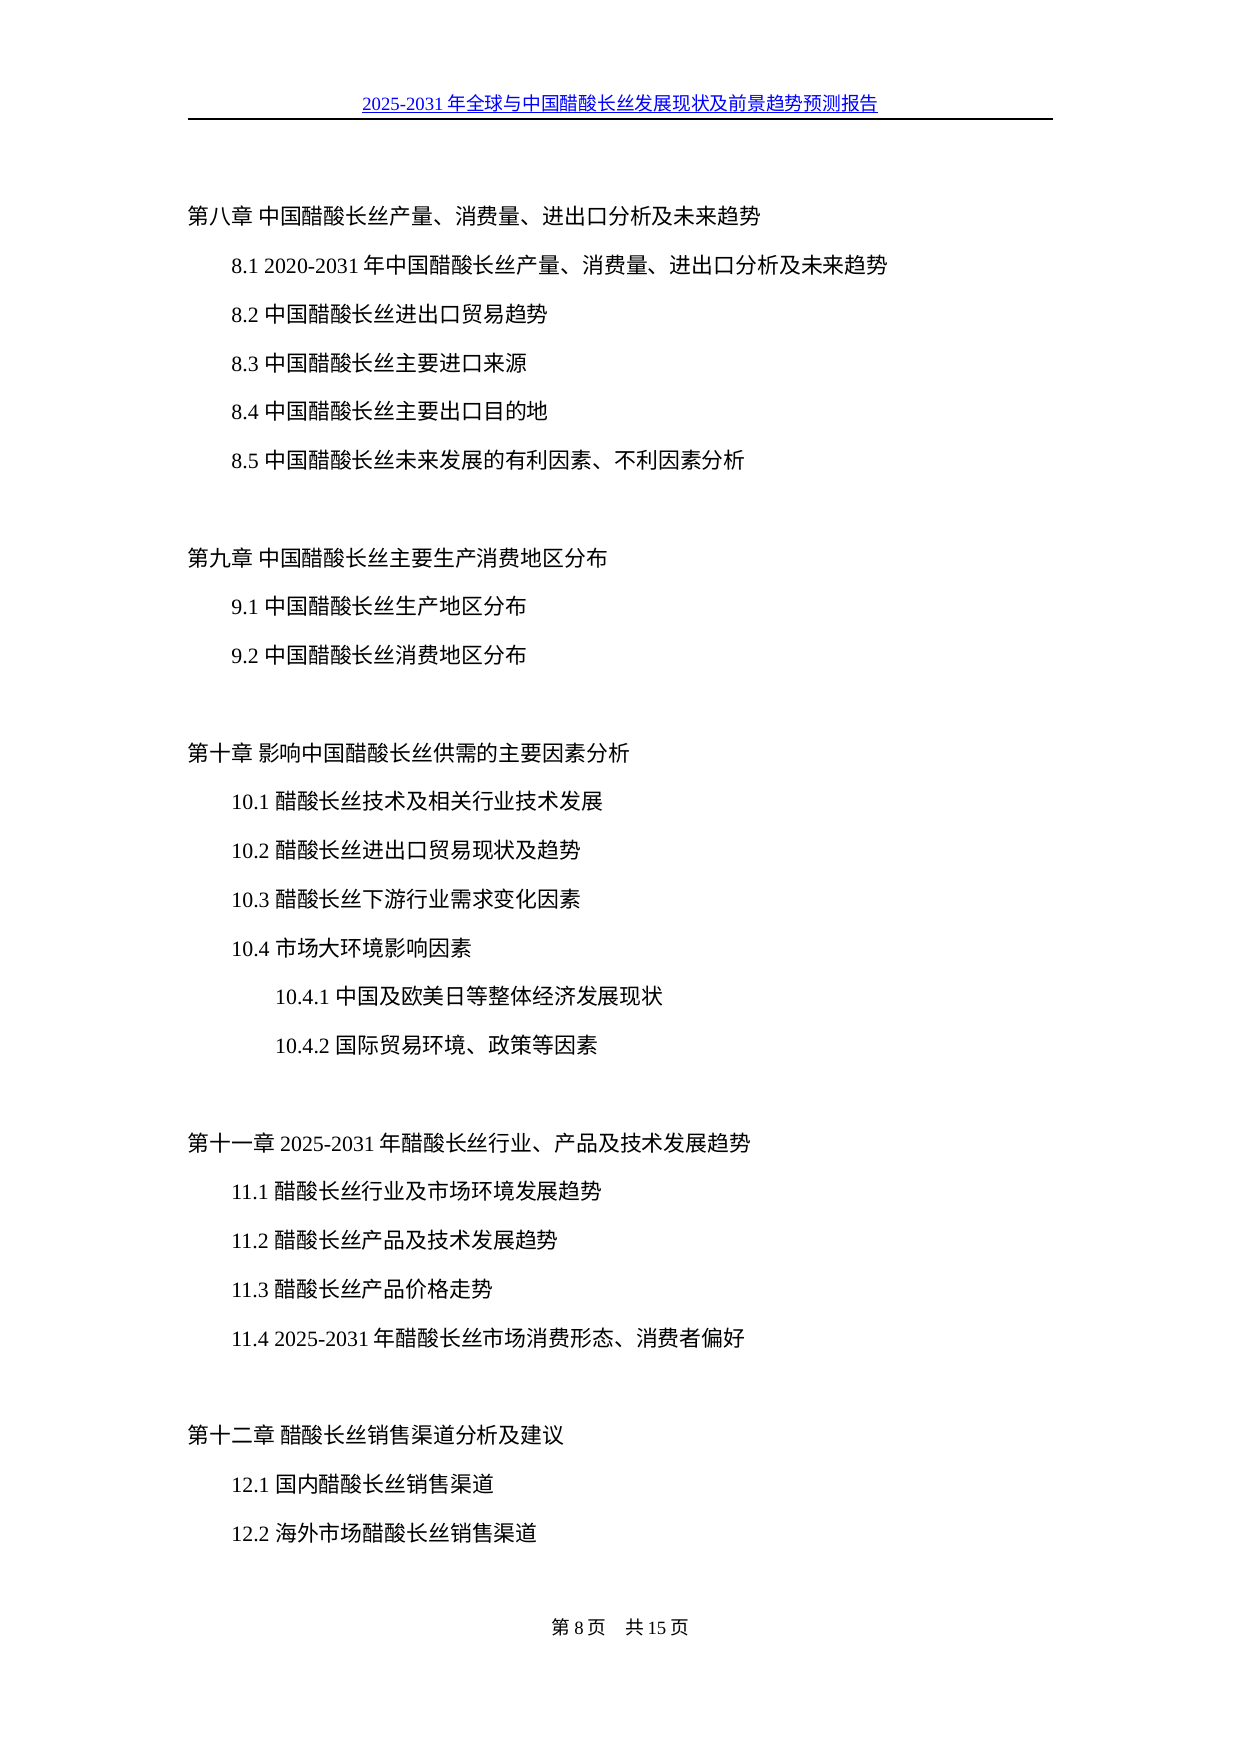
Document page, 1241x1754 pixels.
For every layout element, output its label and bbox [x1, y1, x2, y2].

text [187, 150, 1053, 1548]
